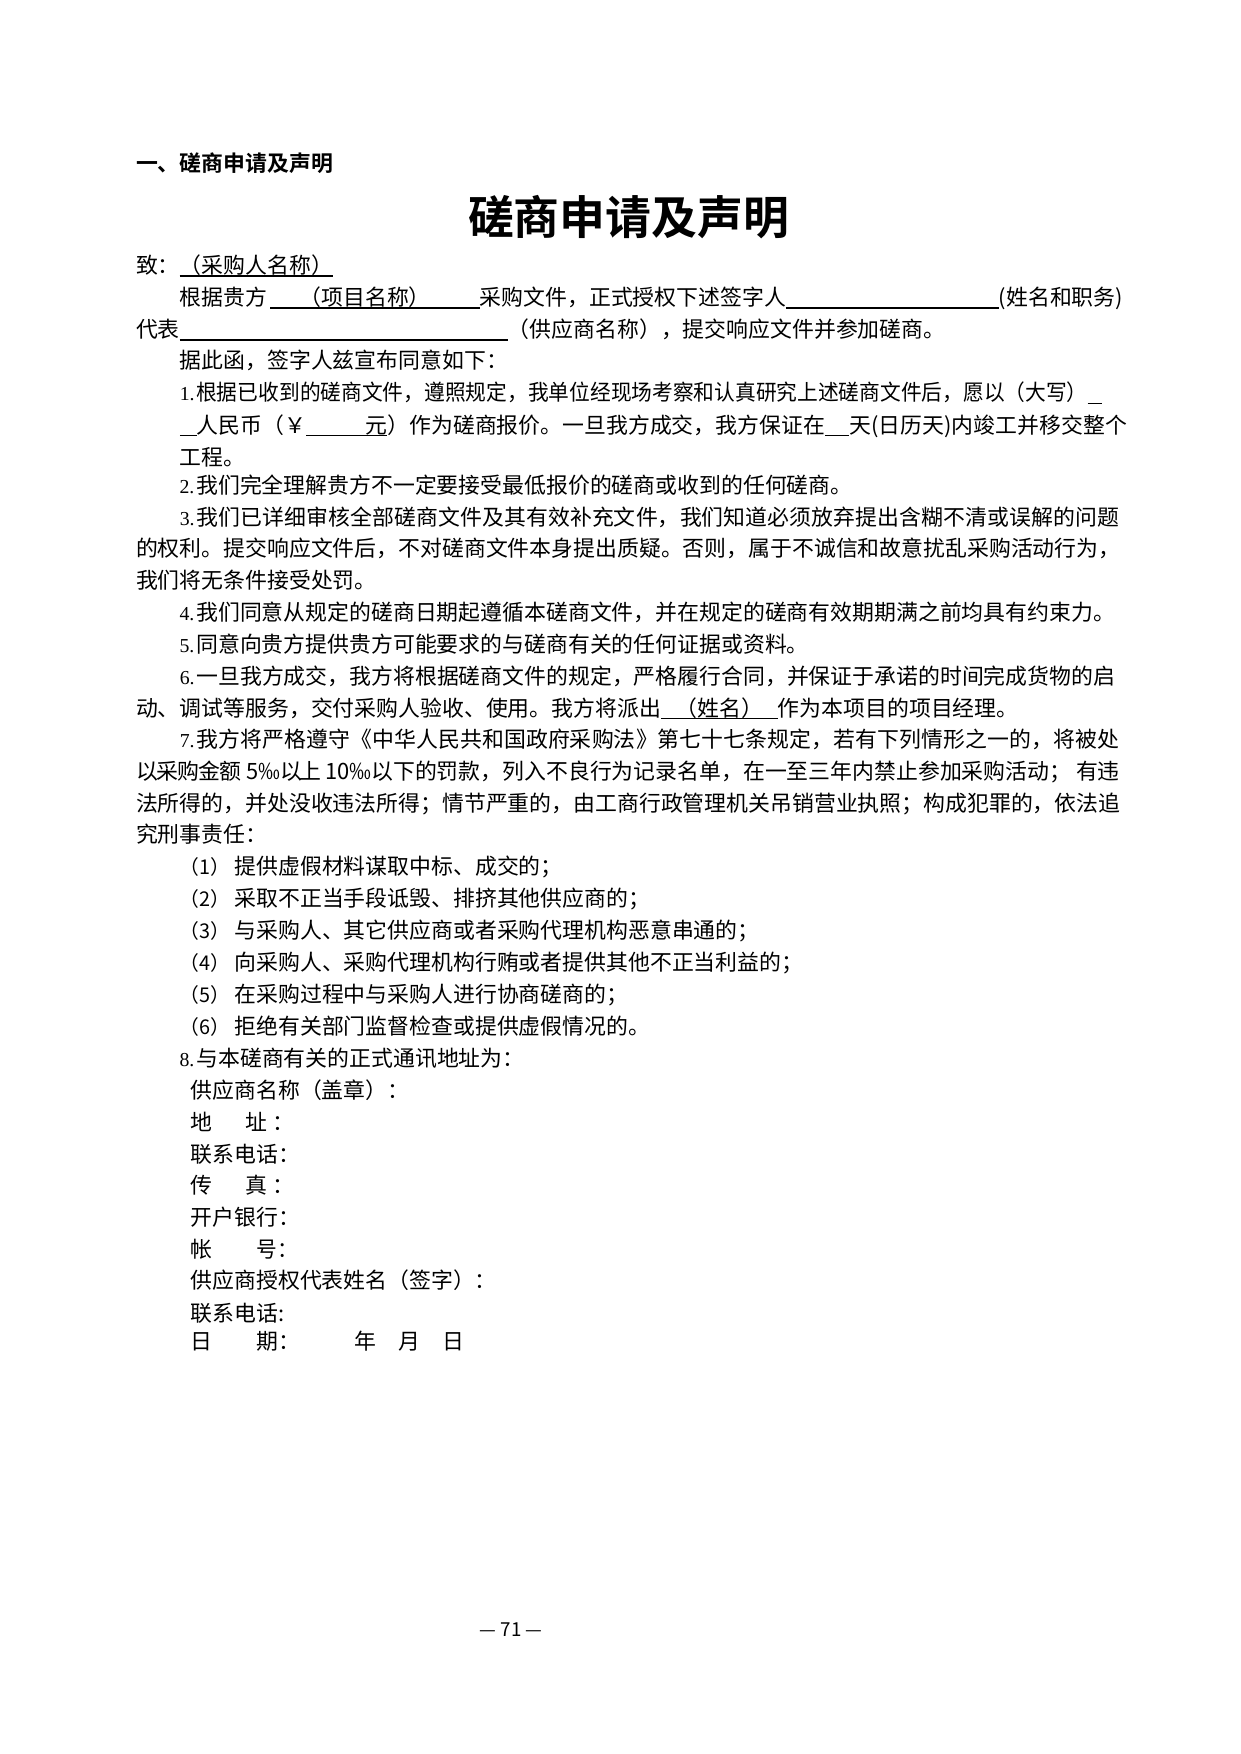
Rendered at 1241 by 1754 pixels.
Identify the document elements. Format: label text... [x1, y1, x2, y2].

text 磋商申请及声明 [468, 181, 1201, 247]
text 供应商授权代表姓名（签字）： 联系电话: [190, 1263, 497, 1327]
list 一旦我方成交，我方将根据磋商文件的规定，严格履行合同，并保证于承诺的时间完成货物的启动、调试等服务，交付采购人验收、使用。我方将派出 （姓名） 作为本项目的项目经理。 [136, 659, 1122, 722]
list 与本磋商有关的正式通讯地址为： 供应商名称（盖章）： [179, 1041, 524, 1105]
list 与采购人、其它供应商或者采购代理机构恶意串通的； [179, 913, 1201, 945]
list 根据已收到的磋商文件，遵照规定，我单位经现场考察和认真研究上述磋商文件后，愿以（大写） [136, 375, 1133, 407]
list 我们完全理解贵方不一定要接受最低报价的磋商或收到的任何磋商。 [179, 472, 1201, 499]
subtitle 一、磋商申请及声明 [136, 146, 337, 178]
list 同意向贵方提供贵方可能要求的与磋商有关的任何证据或资料。 [179, 627, 1201, 658]
text 地 址 ： 联系电话： 传 真 ： 开户银行： 帐 号： [190, 1105, 300, 1263]
list 我们已详细审核全部磋商文件及其有效补充文件，我们知道必须放弃提出含糊不清或误解的问题的权利。提交响应文件后，不对磋商文件本身提出质疑。否则，属于不诚信和故意扰乱采购活动行为，我们将无条件接受处罚。 [136, 500, 1122, 595]
list 向采购人、采购代理机构行贿或者提供其他不正当利益的； [179, 945, 1201, 977]
text 根据贵方 （项目名称） 采购文件，正式授权下述签字人 (姓名和职务) 代表 （供应商名称），提交响应文件并参加磋商。 [136, 280, 1123, 343]
text 致：（采购人名称） [136, 248, 1201, 279]
list 在采购过程中与采购人进行协商磋商的； [179, 977, 1201, 1009]
text 日 期： 年 月 日 [190, 1327, 1201, 1355]
list 我们同意从规定的磋商日期起遵循本磋商文件，并在规定的磋商有效期期满之前均具有约束力。 [179, 595, 1201, 626]
list 拒绝有关部门监督检查或提供虚假情况的。 [179, 1009, 1201, 1041]
list 提供虚假材料谋取中标、成交的； [179, 849, 1201, 881]
list 我方将严格遵守《中华人民共和国政府采购法》第七十七条规定，若有下列情形之一的，将被处以采购金额 5‰以上 10‰以下的罚款，列入不良行为记录名单，在一至三年内禁止参加采购活动； 有违法所得的，并处没收违法所得；情节严重的，由工商行政管理机关吊销营业执照；构成犯罪的，依法追究刑事责任： [136, 722, 1122, 849]
list 采取不正当手段诋毁、排挤其他供应商的； [179, 881, 1201, 913]
text 据此函，签字人兹宣布同意如下： [179, 343, 1201, 375]
list 人民币（￥ 元）作为磋商报价。一旦我方成交，我方保证在 天(日历天)内竣工并移交整个工程。 [179, 408, 1133, 471]
